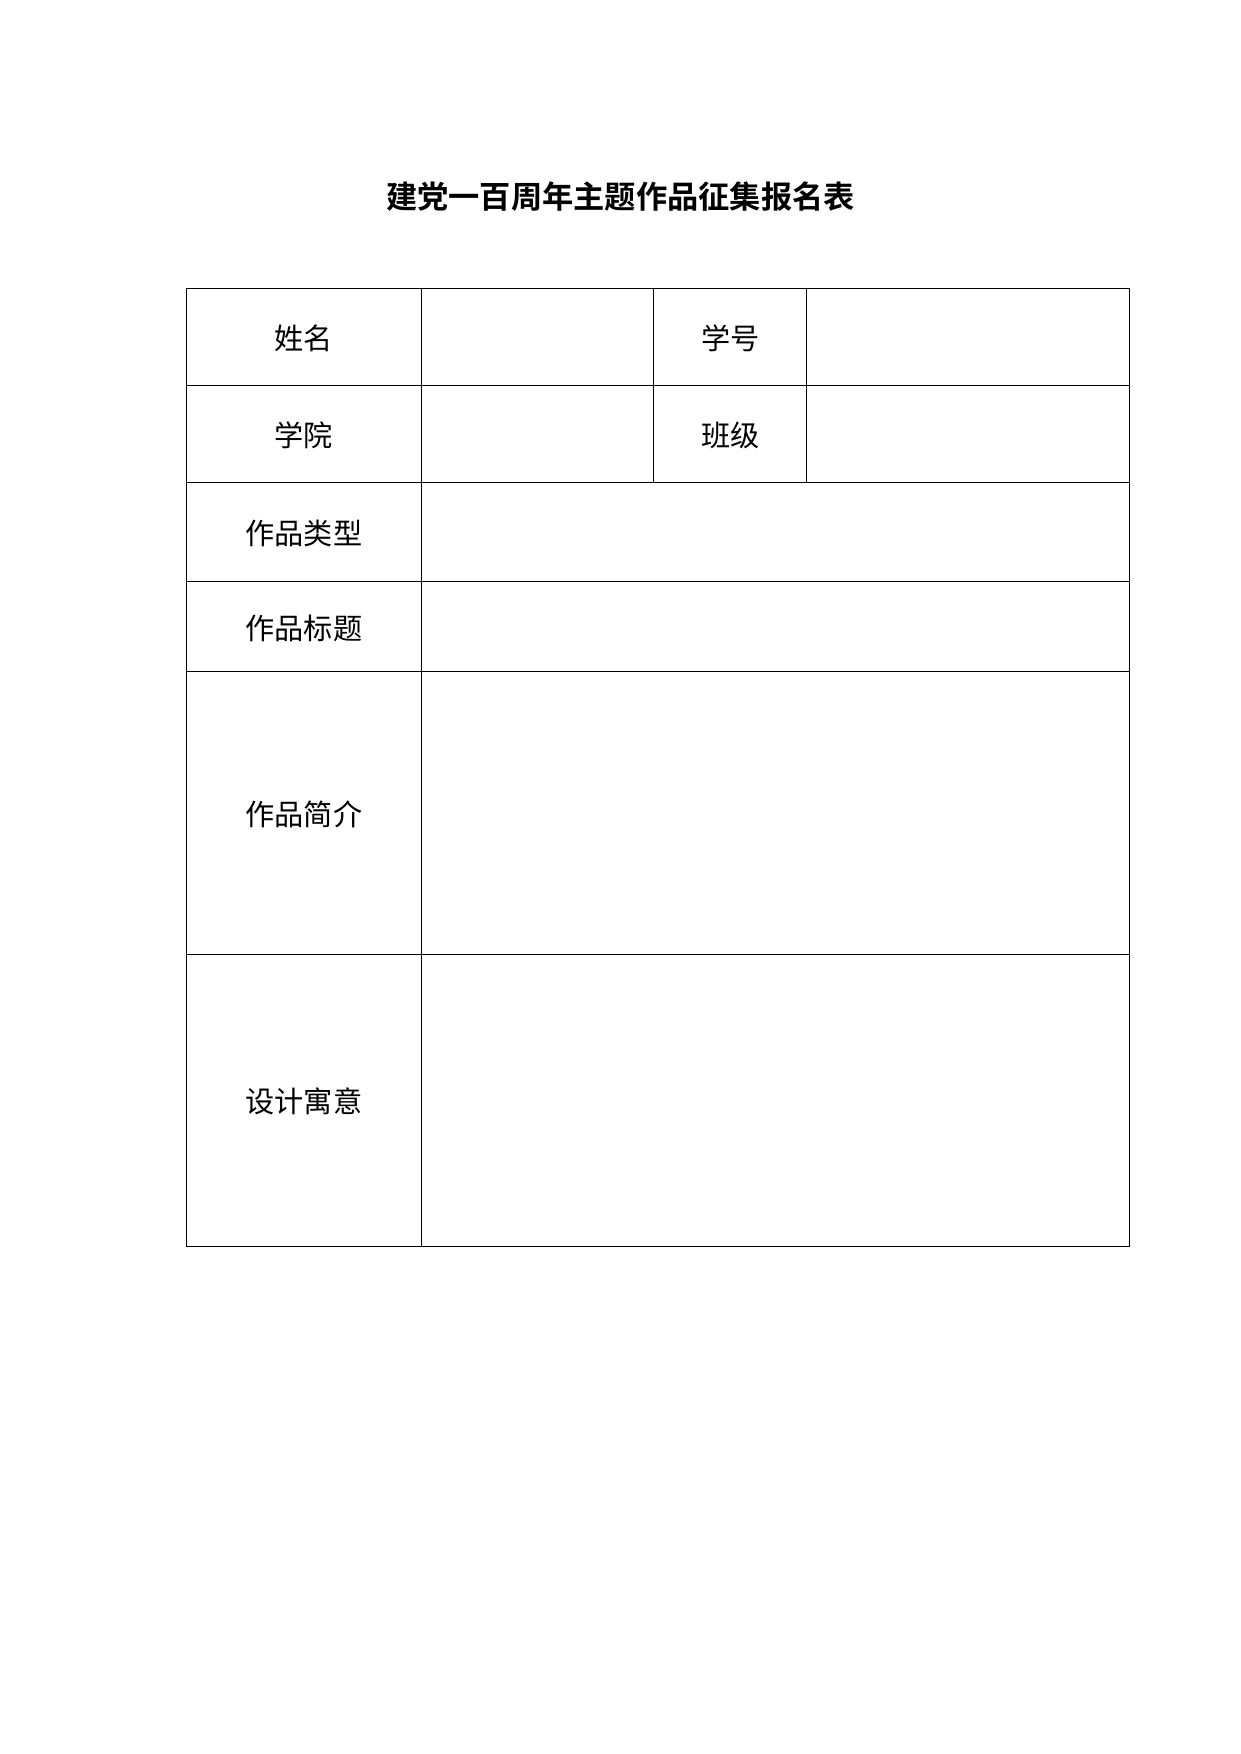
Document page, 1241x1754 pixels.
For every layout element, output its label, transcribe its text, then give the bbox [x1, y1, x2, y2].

table_cell [422, 582, 1129, 671]
table_cell [807, 386, 1129, 482]
table_cell [422, 386, 653, 482]
table_cell 设计寓意 [187, 955, 421, 1246]
table_cell 作品标题 [187, 582, 421, 671]
table_header 姓名 [187, 289, 421, 385]
table_cell 学院 [187, 386, 421, 482]
table_cell 作品类型 [187, 483, 421, 581]
table_cell 作品简介 [187, 672, 421, 954]
table_header [422, 289, 653, 385]
table_cell [422, 672, 1129, 954]
table_cell [422, 483, 1129, 581]
table_cell [422, 955, 1129, 1246]
table_header 学号 [654, 289, 806, 385]
table_header [807, 289, 1129, 385]
table_cell 班级 [654, 386, 806, 482]
text 建党一百周年主题作品征集报名表 [187, 162, 1053, 227]
